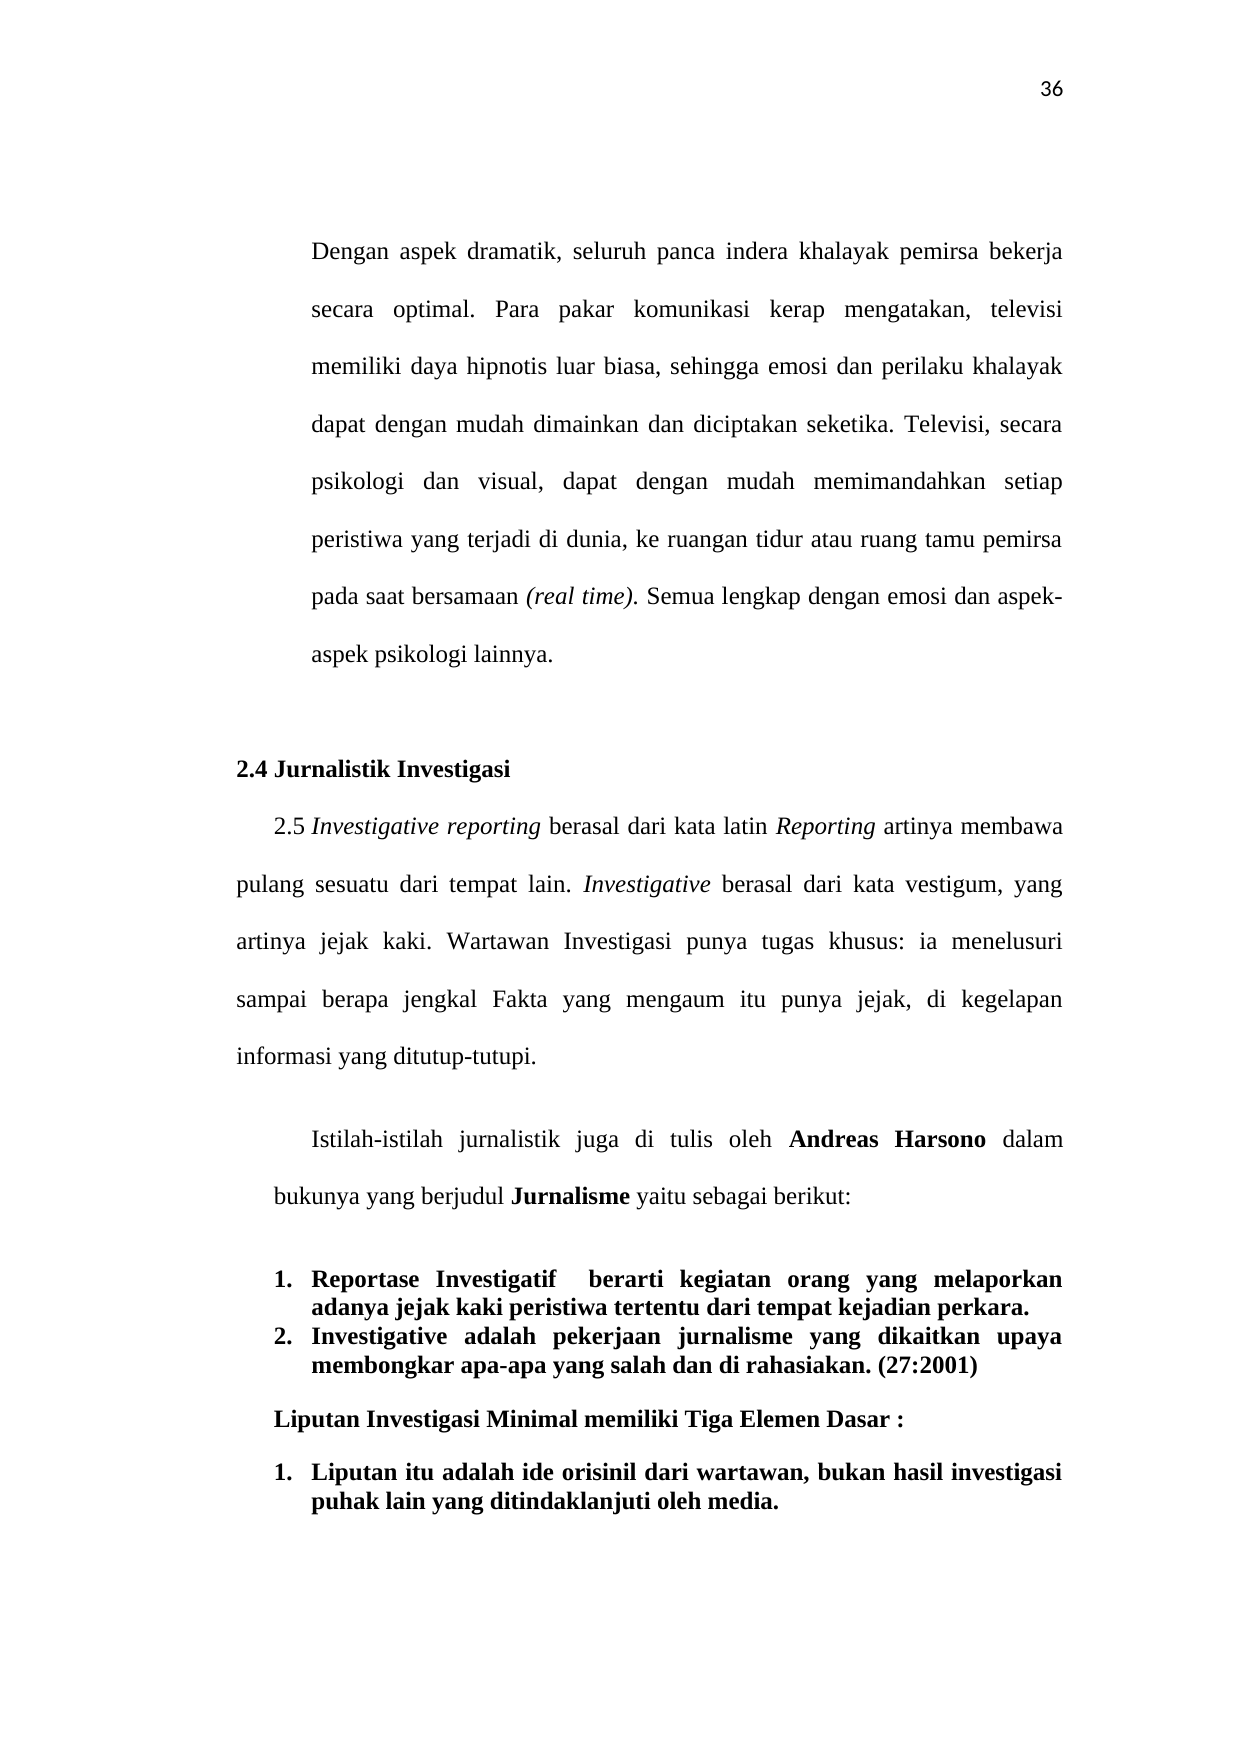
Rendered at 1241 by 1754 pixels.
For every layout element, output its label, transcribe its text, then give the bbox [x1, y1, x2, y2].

list Investigative adalah pekerjaan jurnalisme yang dikaitkan upaya membongkar apa-apa yang salah dan di rahasiakan. (27:2001) [274, 1321, 1063, 1379]
list Liputan itu adalah ide orisinil dari wartawan, bukan hasil investigasi puhak lain yang ditindaklanjuti oleh media. [274, 1457, 1063, 1515]
list Reportase Investigatif berarti kegiatan orang yang melaporkan adanya jejak kaki peristiwa tertentu dari tempat kejadian perkara. [274, 1264, 1063, 1321]
text Istilah-istilah jurnalistik juga di tulis oleh Andreas Harsono dalam bukunya yang berjudul Jurnalisme yaitu sebagai berikut: [274, 1124, 1063, 1210]
list Jurnalistik Investigasi [236, 754, 1063, 782]
list Investigative reporting berasal dari kata latin Reporting artinya membawa pulang sesuatu dari tempat lain. Investigative berasal dari kata vestigum, yang artinya jejak kaki. Wartawan Investigasi punya tugas khusus: ia menelusuri sampai berapa jengkal Fakta yang mengaum itu punya jejak, di kegelapan informasi yang ditutup-tutupi. [236, 811, 1063, 1070]
text Liputan Investigasi Minimal memiliki Tiga Elemen Dasar : [274, 1404, 1063, 1432]
list Dengan aspek dramatik, seluruh panca indera khalayak pemirsa bekerja secara optimal. Para pakar komunikasi kerap mengatakan, televisi memiliki daya hipnotis luar biasa, sehingga emosi dan perilaku khalayak dapat dengan mudah dimainkan dan diciptakan seketika. Televisi, secara psikologi dan visual, dapat dengan mudah memimandahkan setiap peristiwa yang terjadi di dunia, ke ruangan tidur atau ruang tamu pemirsa pada saat bersamaan (real time). Semua lengkap dengan emosi dan aspek-aspek psikologi lainnya. [311, 236, 1063, 667]
